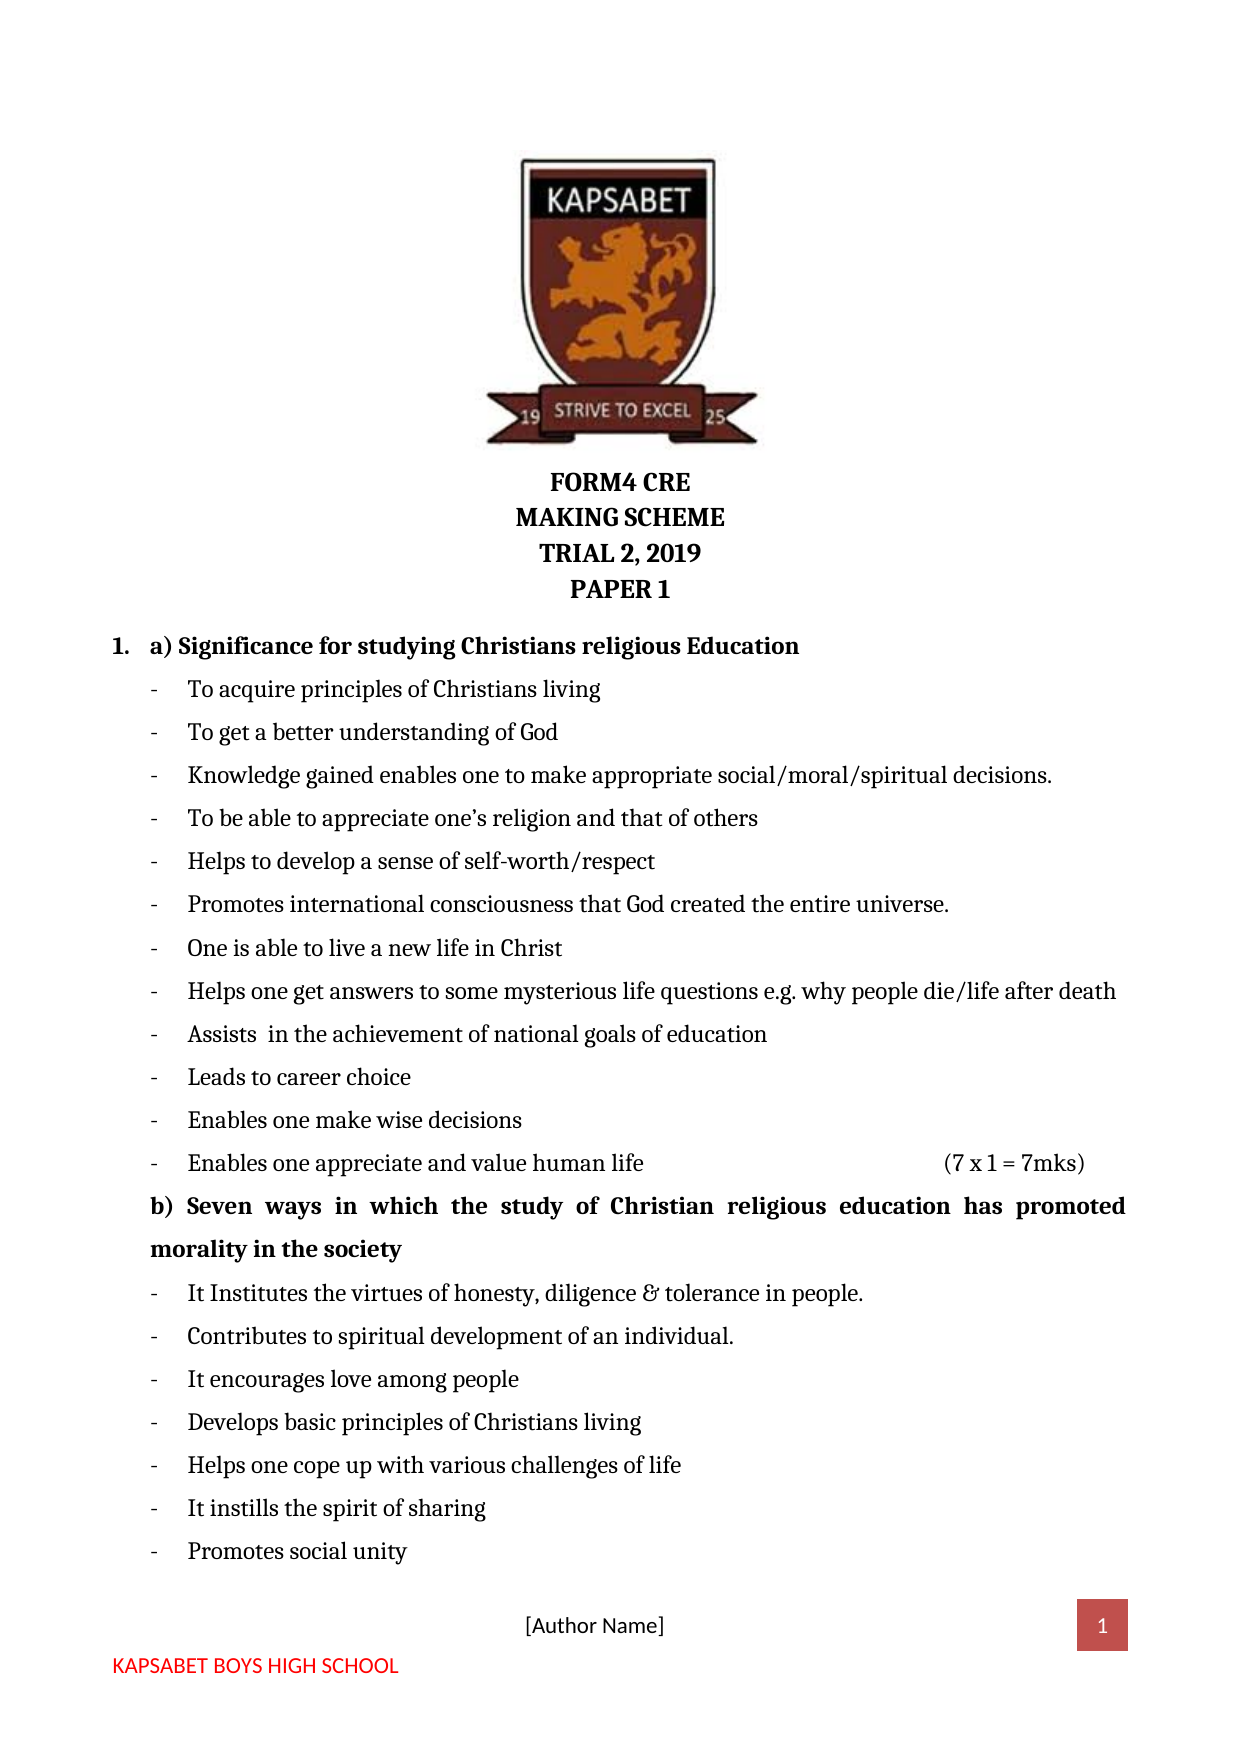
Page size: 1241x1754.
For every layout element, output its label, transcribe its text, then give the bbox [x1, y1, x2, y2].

picture [463, 150, 777, 463]
list It encourages love among people [150, 1365, 1128, 1393]
text TRIAL 2, 2019 [112, 538, 1128, 569]
list Assists in the achievement of national goals of education [150, 1020, 1128, 1048]
list Helps to develop a sense of self-worth/respect [150, 847, 1128, 876]
list Contributes to spiritual development of an individual. [150, 1322, 1128, 1350]
list Develops basic principles of Christians living [150, 1408, 1128, 1437]
text b) Seven ways in which the study of Christian religious education has promoted morality in the society [150, 1192, 1128, 1264]
list Enables one make wise decisions [150, 1106, 1128, 1135]
list Promotes international consciousness that God created the entire universe. [150, 890, 1128, 919]
list a) Significance for studying Christians religious Education [112, 632, 1128, 660]
list Promotes social unity [150, 1537, 1128, 1566]
list Helps one cope up with various challenges of life [150, 1451, 1128, 1480]
list Knowledge gained enables one to make appropriate social/moral/spiritual decisions. [150, 761, 1128, 790]
text FORM4 CRE [112, 467, 1128, 498]
text PAPER 1 [112, 574, 1128, 605]
list To acquire principles of Christians living [150, 675, 1128, 703]
list Leads to career choice [150, 1063, 1128, 1092]
list It Institutes the virtues of honesty, diligence & tolerance in people. [150, 1278, 1128, 1307]
list Enables one appreciate and value human life (7 x 1 = 7mks) [150, 1149, 1128, 1178]
list To be able to appreciate one’s religion and that of others [150, 804, 1128, 833]
list It instills the spirit of sharing [150, 1494, 1128, 1523]
list To get a better understanding of God [150, 718, 1128, 747]
text MAKING SCHEME [112, 502, 1128, 533]
list One is able to live a new life in Christ [150, 933, 1128, 962]
list Helps one get answers to some mysterious life questions e.g. why people die/life after death [150, 977, 1128, 1005]
